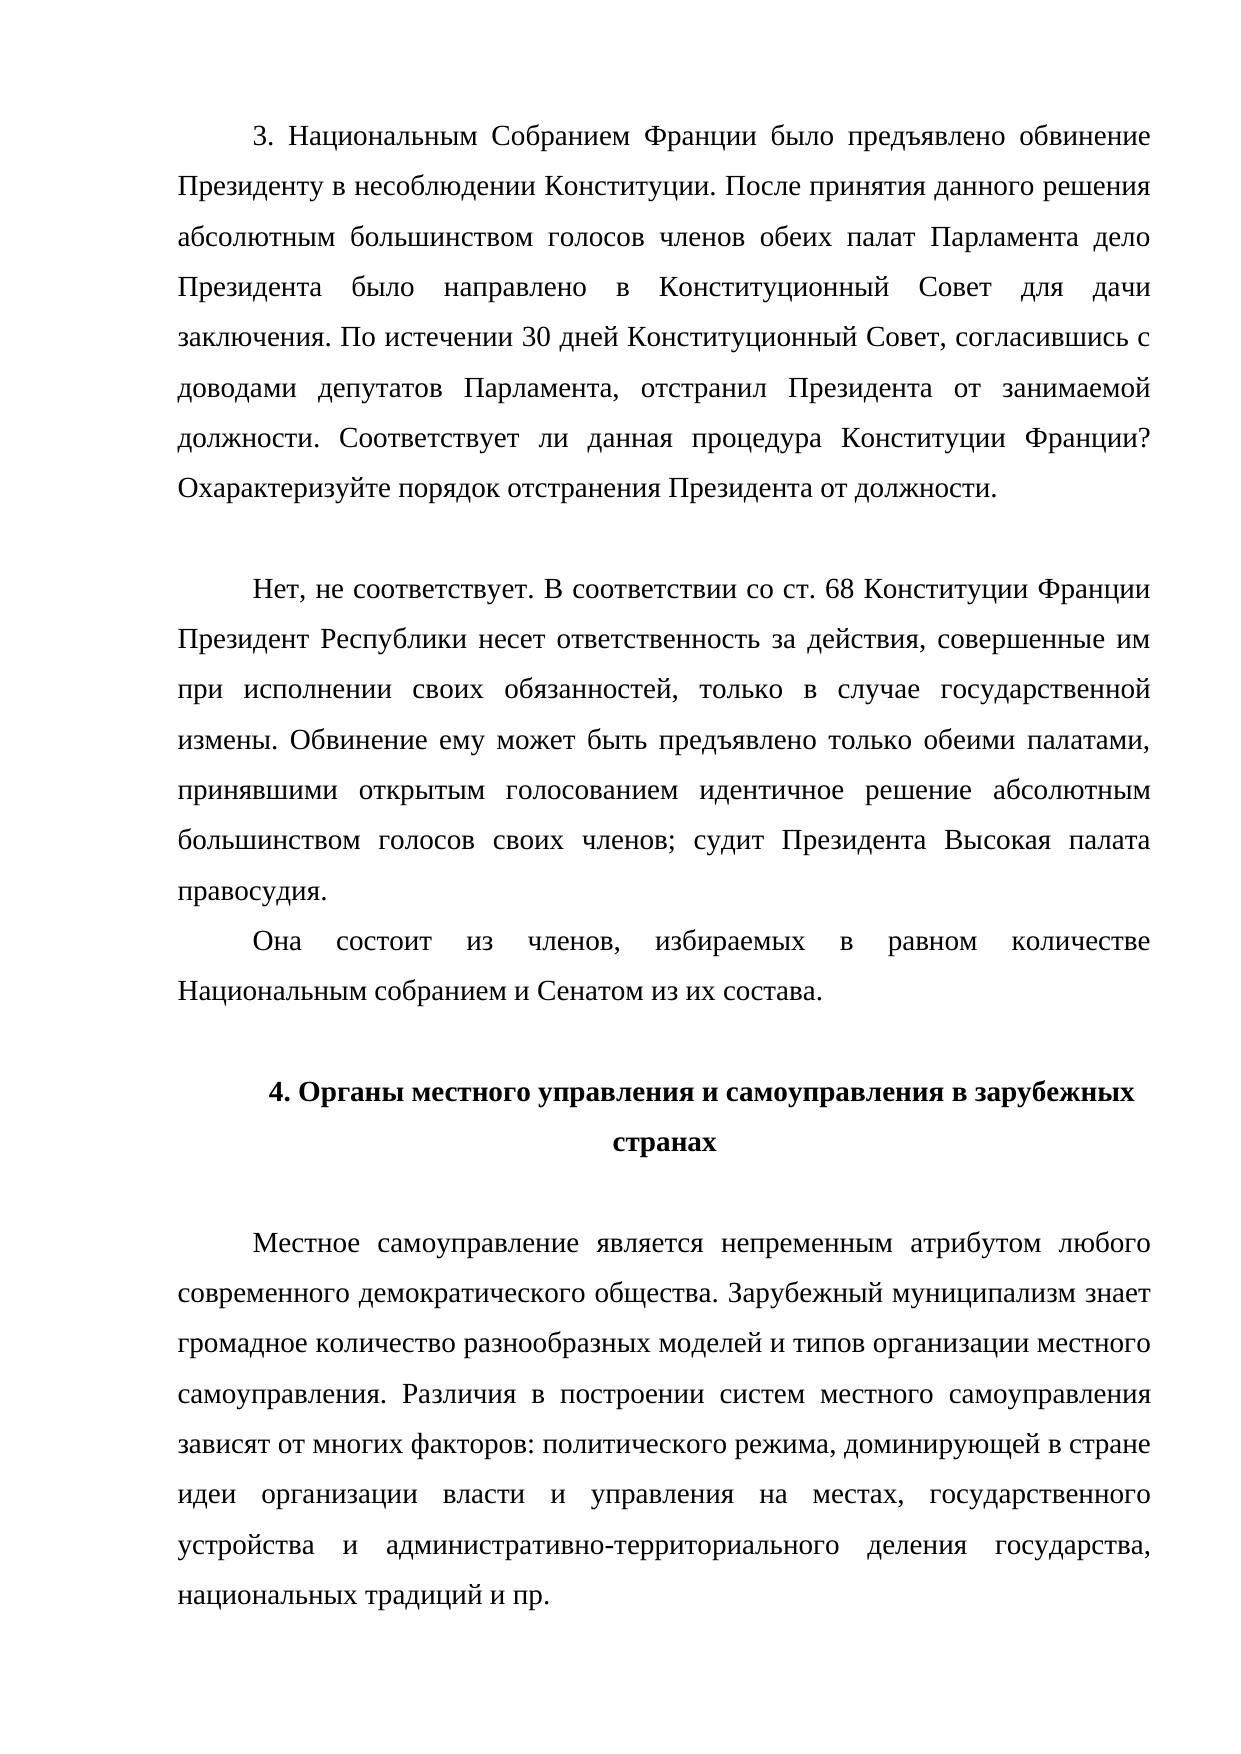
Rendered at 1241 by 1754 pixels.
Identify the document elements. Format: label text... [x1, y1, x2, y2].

text 3. Национальным Собранием Франции было предъявлено обвинение Президенту в несоблюдении Конституции. После принятия данного решения абсолютным большинством голосов членов обеих палат Парламента дело Президента было направлено в Конституционный Совет для дачи заключения. По истечении 30 дней Конституционный Совет, согласившись с доводами депутатов Парламента, отстранил Президента от занимаемой должности. Соответствует ли данная процедура Конституции Франции? Охарактеризуйте порядок отстранения Президента от должности. [177, 118, 1152, 504]
subtitle 4. Органы местного управления и самоуправления в зарубежных странах [177, 1074, 1152, 1158]
text Она состоит из членов, избираемых в равном количестве Национальным собранием и Сенатом из их состава. [177, 923, 1152, 1007]
text Нет, не соответствует. В соответствии со ст. 68 Конституции Франции Президент Республики несет ответственность за действия, совершенные им при исполнении своих обязанностей, только в случае государственной измены. Обвинение ему может быть предъявлено только обеими палатами, принявшими открытым голосованием идентичное решение абсолютным большинством голосов своих членов; судит Президента Высокая палата правосудия. [177, 571, 1152, 906]
text Местное самоуправление является непременным атрибутом любого современного демократического общества. Зарубежный муниципализм знает громадное количество разнообразных моделей и типов организации местного самоуправления. Различия в построении систем местного самоуправления зависят от многих факторов: политического режима, доминирующей в стране идеи организации власти и управления на местах, государственного устройства и административно-территориального деления государства, национальных традиций и пр. [177, 1225, 1152, 1611]
